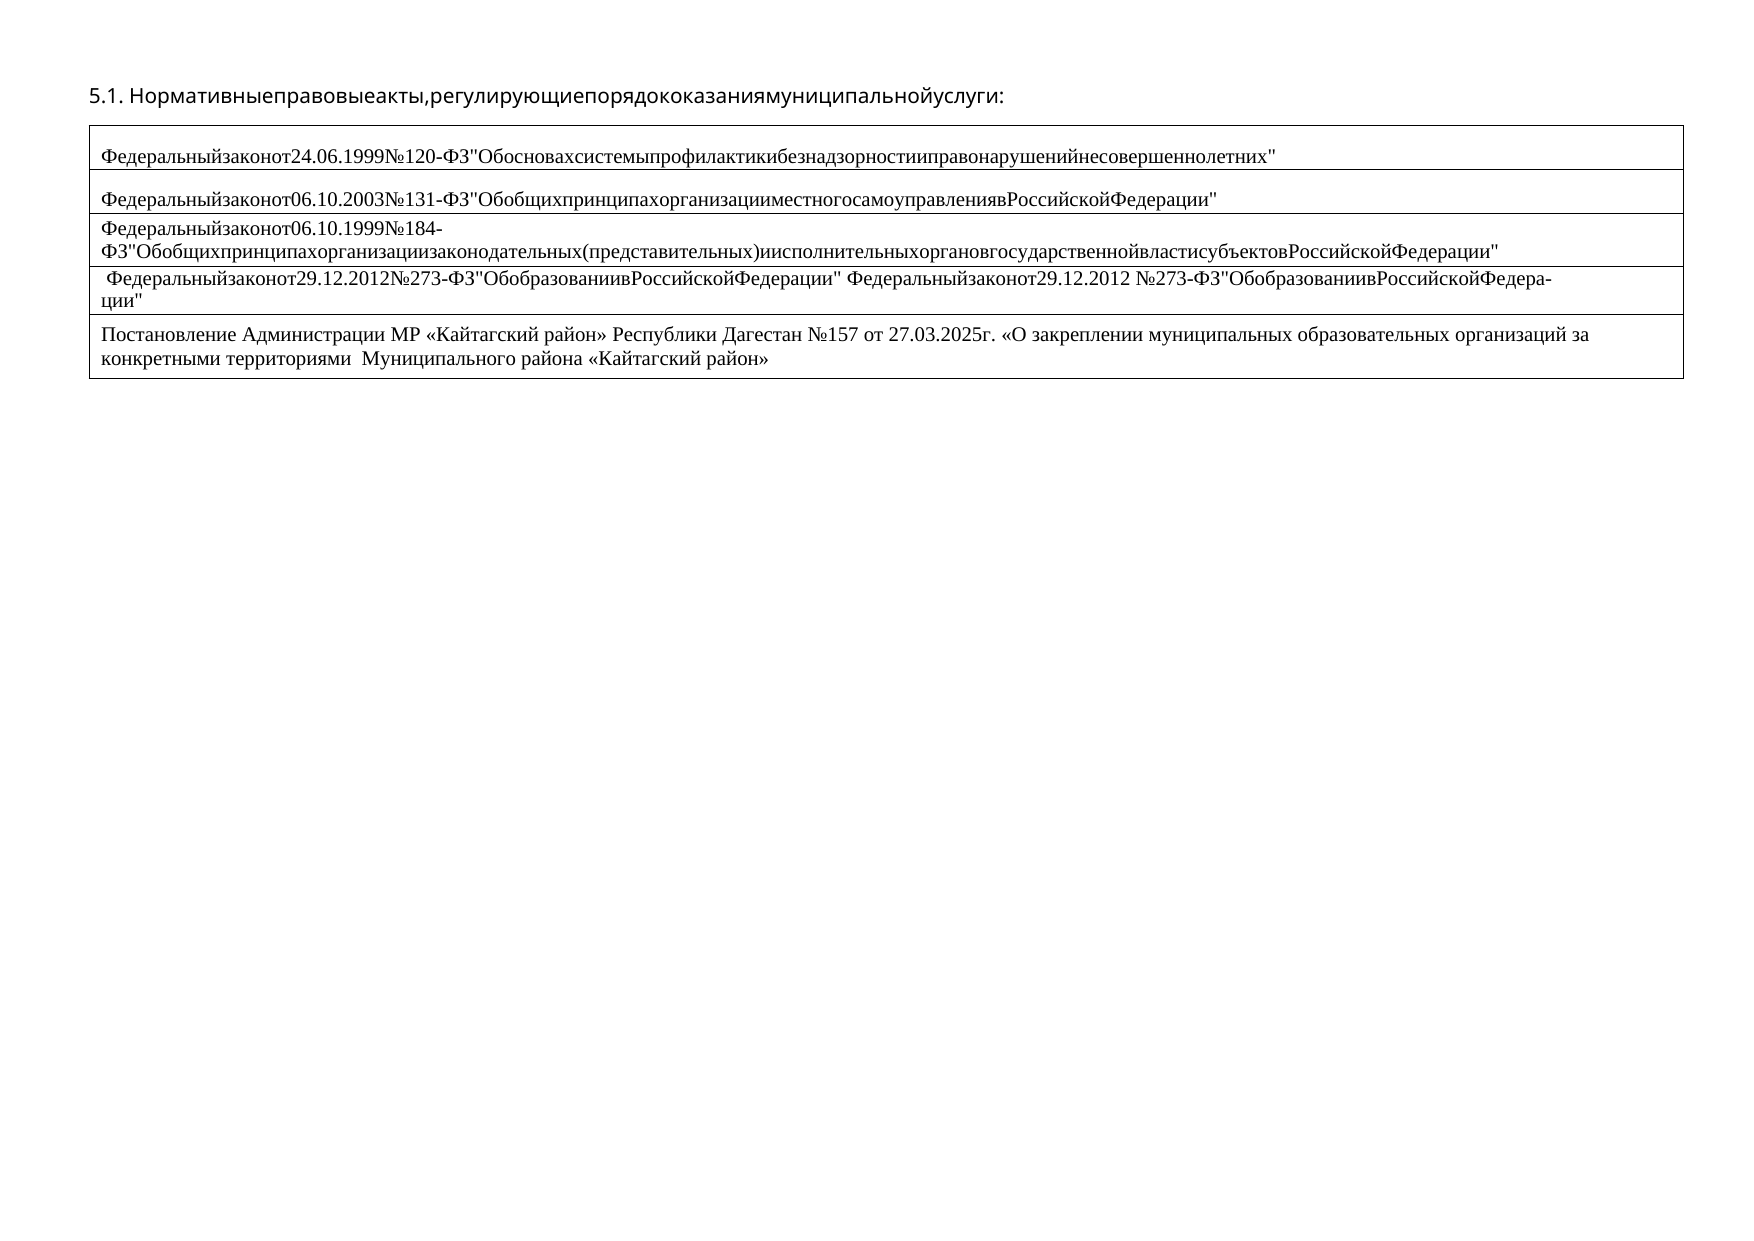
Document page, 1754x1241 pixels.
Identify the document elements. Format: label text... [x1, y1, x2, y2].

list Нормативныеправовыеакты,регулирующиепорядококазаниямуниципальнойуслуги: [89, 81, 1752, 110]
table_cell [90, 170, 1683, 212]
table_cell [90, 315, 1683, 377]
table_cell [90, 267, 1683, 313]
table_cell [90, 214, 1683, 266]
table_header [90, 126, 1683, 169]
